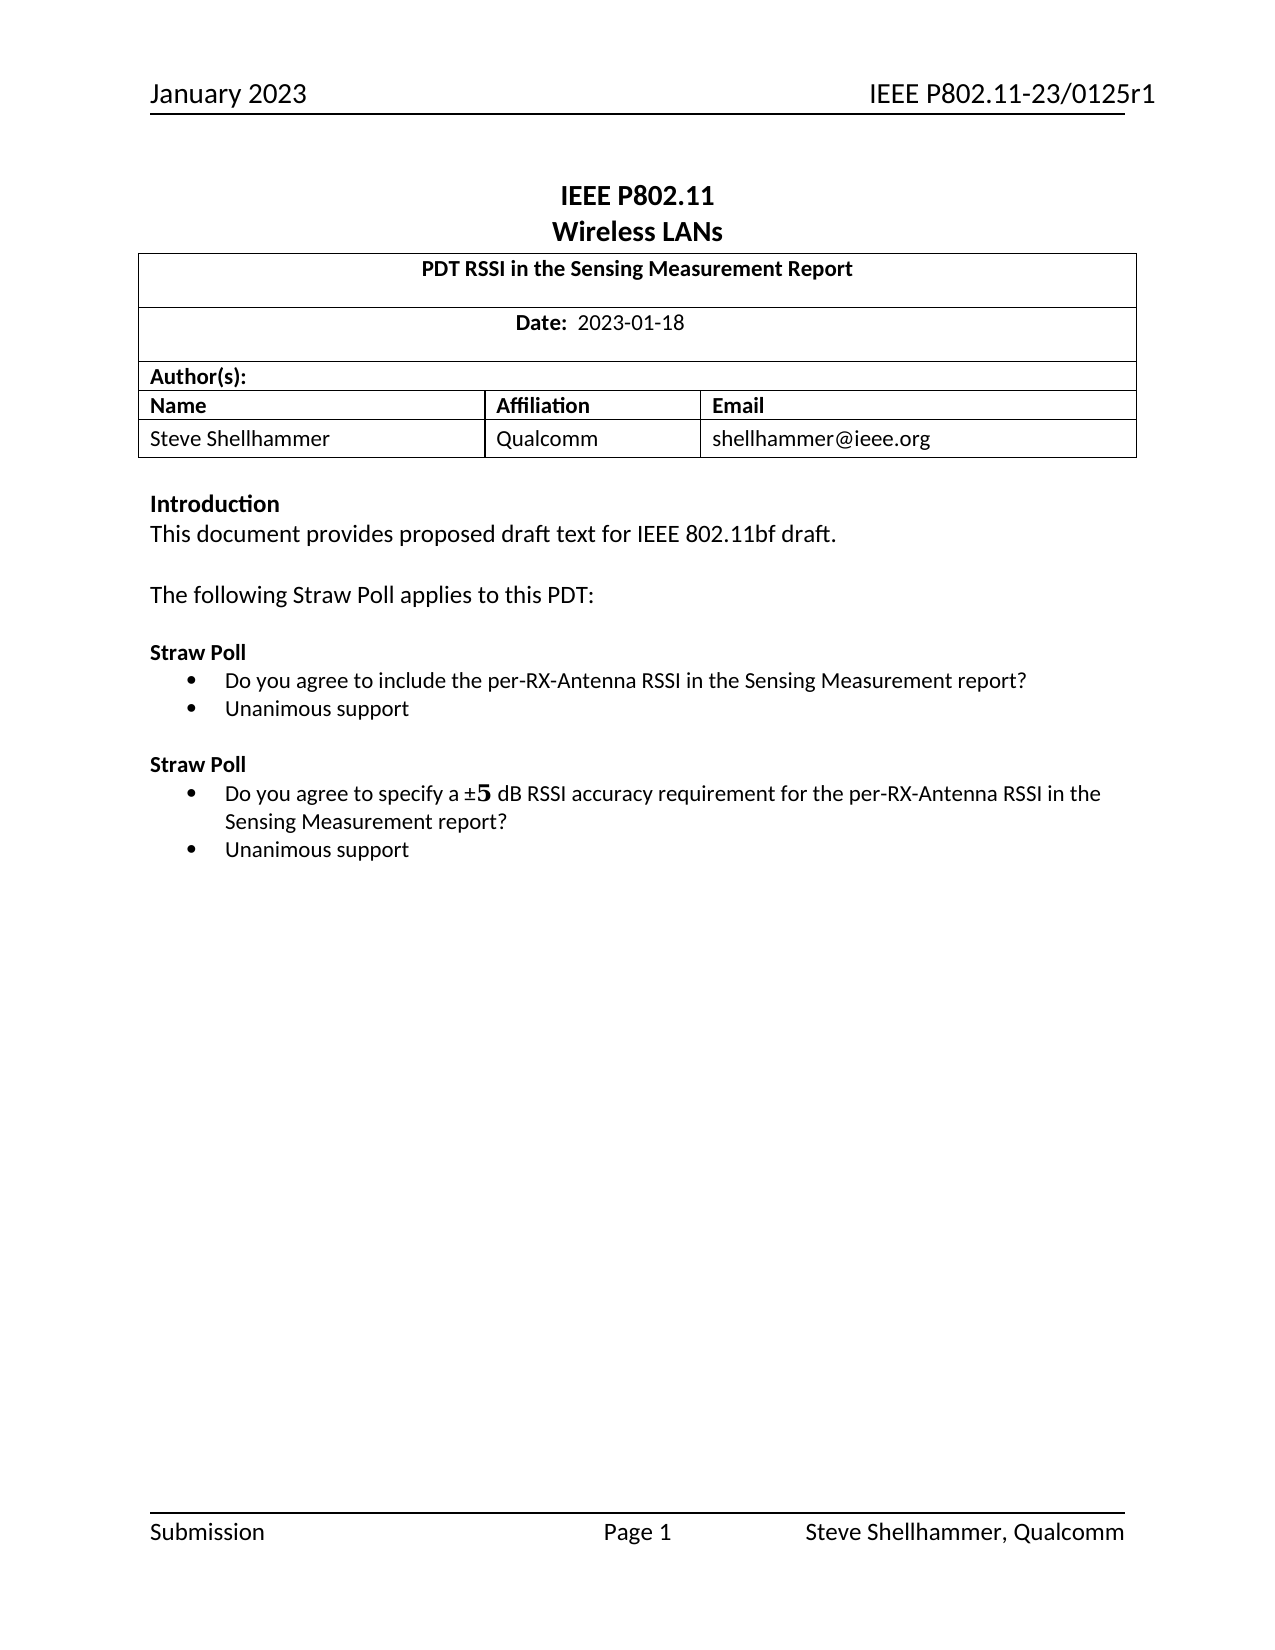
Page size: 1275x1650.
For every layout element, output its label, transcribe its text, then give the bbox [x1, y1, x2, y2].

list Unanimous support [187, 694, 1125, 722]
text This document provides proposed draft text for IEEE 802.11bf draft. [150, 519, 1125, 549]
table_cell Name [139, 391, 484, 419]
table_cell Steve Shellhammer [139, 420, 484, 457]
text Introduction [150, 488, 1125, 519]
table_cell Author(s): [139, 362, 1136, 390]
subtitle IEEE P802.11 Wireless LANs [150, 177, 1125, 249]
text Straw Poll [150, 750, 1125, 778]
table_cell shellhammer@ieee.org [701, 420, 1136, 457]
text The following Straw Poll applies to this PDT: [150, 580, 1125, 610]
table_cell Email [701, 391, 1136, 419]
table_header PDT RSSI in the Sensing Measurement Report [139, 254, 1136, 307]
table_cell Date: 2023-01-18 [139, 308, 1136, 361]
list Do you agree to include the per-RX-Antenna RSSI in the Sensing Measurement report? [187, 666, 1125, 694]
table_cell Affiliation [486, 391, 700, 419]
text Straw Poll [150, 638, 1125, 666]
list Unanimous support [187, 835, 1125, 863]
table_cell Qualcomm [486, 420, 700, 457]
list Do you agree to specify a ±𝟓 dB RSSI accuracy requirement for the per-RX-Antenna RSSI in the Sensing Measurement report? [187, 778, 1125, 835]
